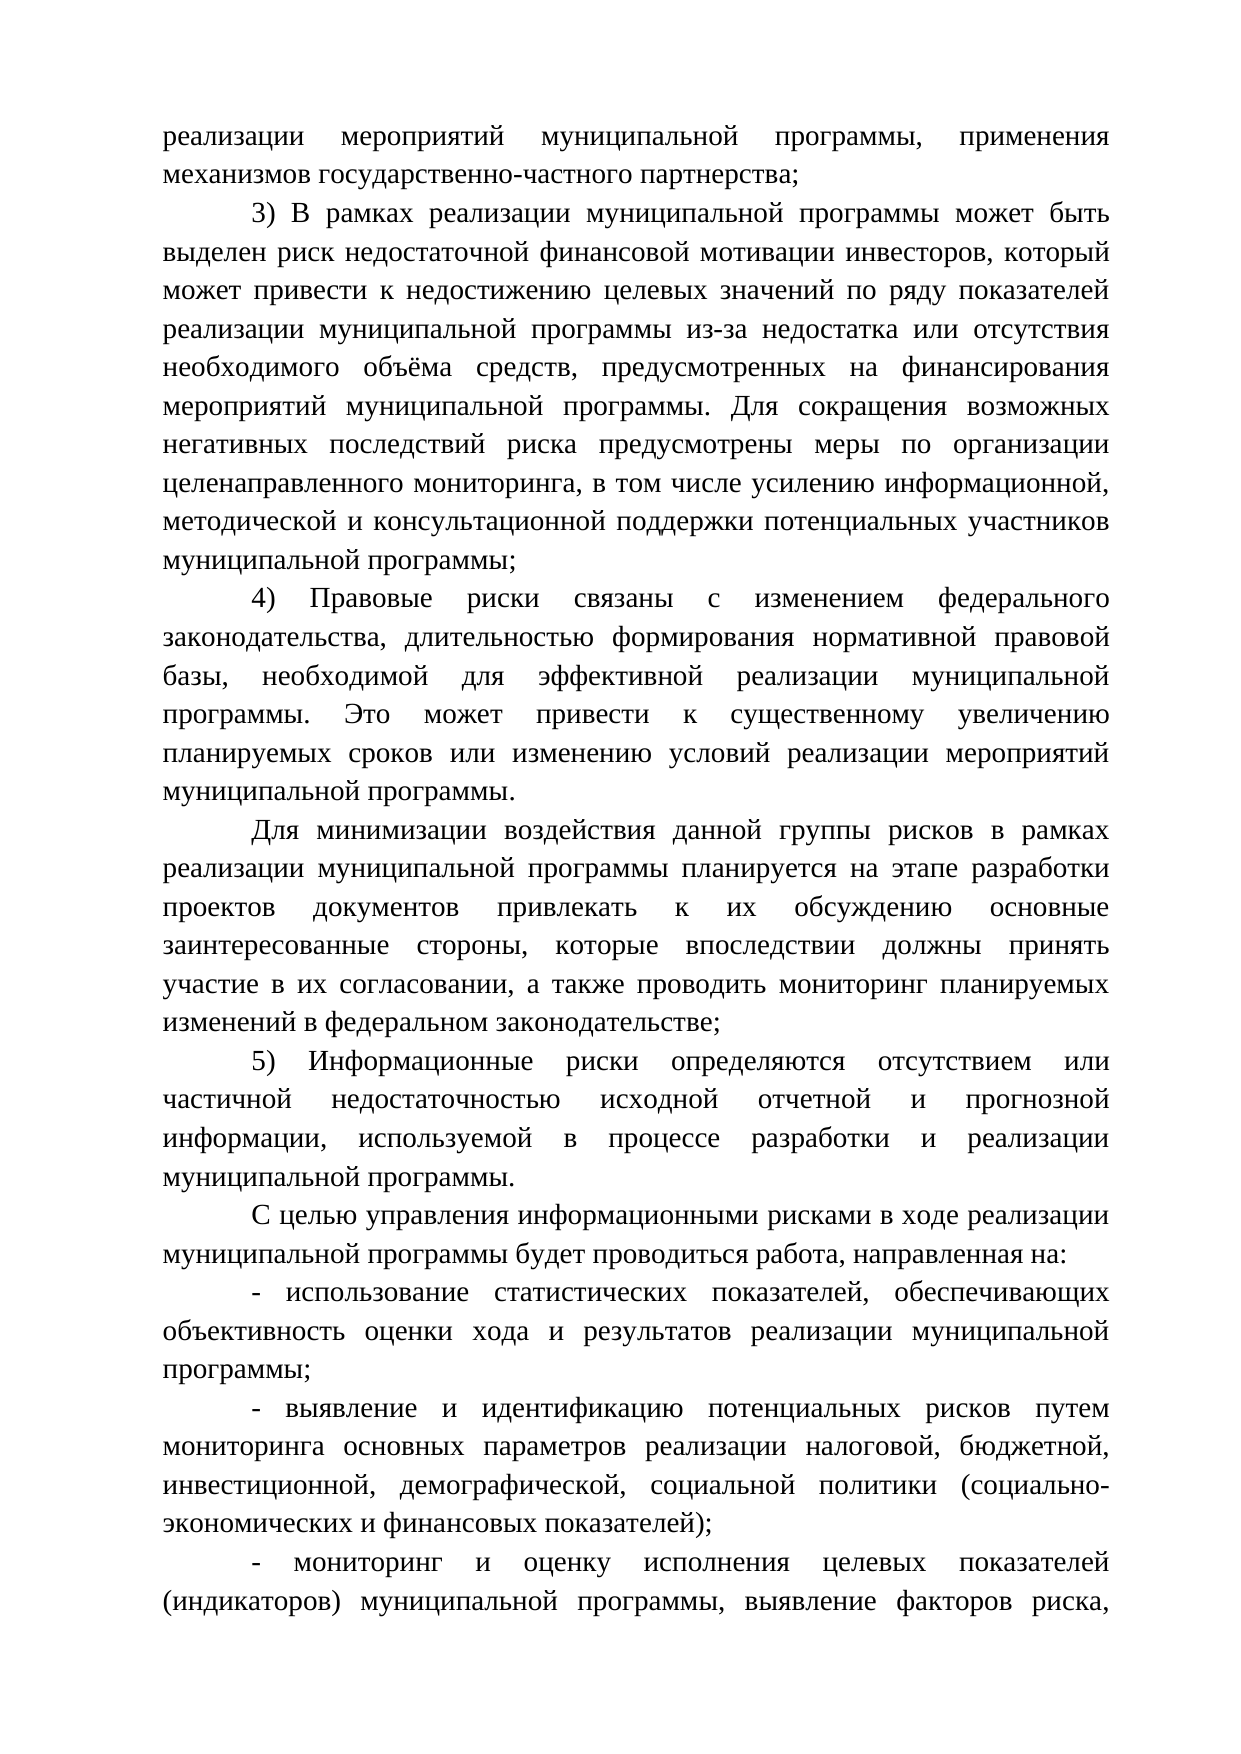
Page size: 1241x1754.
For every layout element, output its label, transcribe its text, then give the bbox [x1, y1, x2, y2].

text Для минимизации воздействия данной группы рисков в рамках реализации муниципальной программы планируется на этапе разработки проектов документов привлекать к их обсуждению основные заинтересованные стороны, которые впоследствии должны принять участие в их согласовании, а также проводить мониторинг планируемых изменений в федеральном законодательстве; [162, 812, 1110, 1038]
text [162, 118, 1110, 190]
text С целью управления информационными рисками в ходе реализации муниципальной программы будет проводиться работа, направленная на: [162, 1197, 1110, 1269]
text 4) Правовые риски связаны с изменением федерального законодательства, длительностью формирования нормативной правовой базы, необходимой для эффективной реализации муниципальной программы. Это может привести к существенному увеличению планируемых сроков или изменению условий реализации мероприятий муниципальной программы. [162, 581, 1110, 807]
text 3) В рамках реализации муниципальной программы может быть выделен риск недостаточной финансовой мотивации инвесторов, который может привести к недостижению целевых значений по ряду показателей реализации муниципальной программы из-за недостатка или отсутствия необходимого объёма средств, предусмотренных на финансирования мероприятий муниципальной программы. Для сокращения возможных негативных последствий риска предусмотрены меры по организации целенаправленного мониторинга, в том числе усилению информационной, методической и консультационной поддержки потенциальных участников муниципальной программы; [162, 195, 1110, 576]
text 5) Информационные риски определяются отсутствием или частичной недостаточностью исходной отчетной и прогнозной информации, используемой в процессе разработки и реализации муниципальной программы. [162, 1043, 1110, 1192]
text - выявление и идентификацию потенциальных рисков путем мониторинга основных параметров реализации налоговой, бюджетной, инвестиционной, демографической, социальной политики (социально-экономических и финансовых показателей); [162, 1390, 1110, 1539]
text - использование статистических показателей, обеспечивающих объективность оценки хода и результатов реализации муниципальной программы; [162, 1274, 1110, 1385]
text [162, 1544, 1110, 1616]
